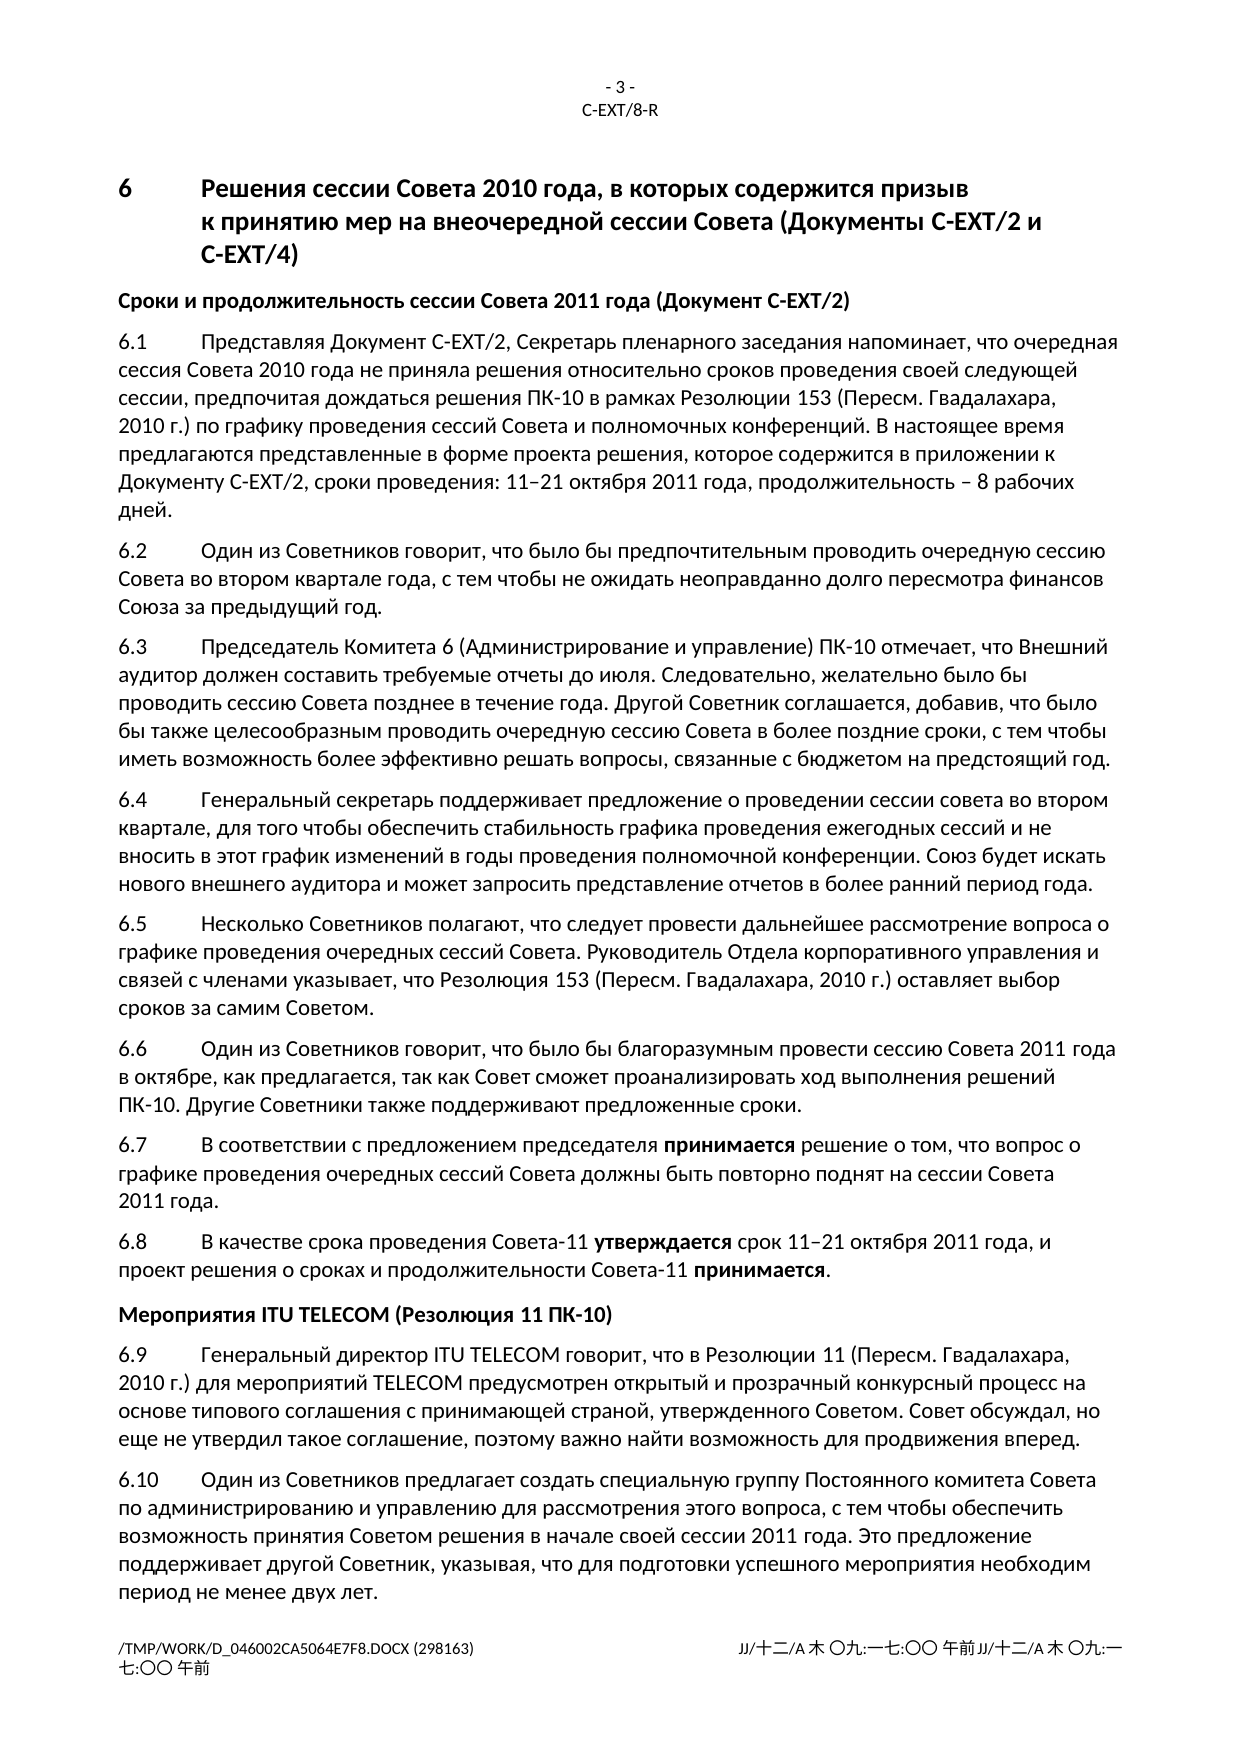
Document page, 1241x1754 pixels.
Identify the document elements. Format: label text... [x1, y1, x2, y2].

text 6.3 Председатель Комитета 6 (Администрирование и управление) ПК-10 отмечает, что Внешний аудитор должен составить требуемые отчеты до июля. Следовательно, желательно было бы проводить сессию Совета позднее в течение года. Другой Советник соглашается, добавив, что было бы также целесообразным проводить очередную сессию Совета в более поздние сроки, с тем чтобы иметь возможность более эффективно решать вопросы, связанные с бюджетом на предстоящий год. [118, 632, 1122, 772]
text 6.7 В соответствии с предложением председателя принимается решение о том, что вопрос о графике проведения очередных сессий Совета должны быть повторно поднят на сессии Совета 2011 года. [118, 1131, 1122, 1215]
subtitle Мероприятия ITU TELECOM (Резолюция 11 ПК-10) [118, 1300, 1122, 1328]
subtitle 6 Решения сессии Совета 2010 года, в которых содержится призыв к принятию мер на внеочередной сессии Совета (Документы C-EXT/2 и C-EXT/4) [118, 171, 1122, 270]
text 6.1 Представляя Документ C-EXT/2, Секретарь пленарного заседания напоминает, что очередная сессия Совета 2010 года не приняла решения относительно сроков проведения своей следующей сессии, предпочитая дождаться решения ПК-10 в рамках Резолюции 153 (Пересм. Гвадалахара, 2010 г.) по графику проведения сессий Совета и полномочных конференций. В настоящее время предлагаются представленные в форме проекта решения, которое содержится в приложении к Документу C-EXT/2, сроки проведения: 11–21 октября 2011 года, продолжительность – 8 рабочих дней. [118, 327, 1122, 523]
text 6.2 Один из Советников говорит, что было бы предпочтительным проводить очередную сессию Совета во втором квартале года, с тем чтобы не ожидать неоправданно долго пересмотра финансов Союза за предыдущий год. [118, 536, 1122, 620]
text 6.10 Один из Советников предлагает создать специальную группу Постоянного комитета Совета по администрированию и управлению для рассмотрения этого вопроса, с тем чтобы обеспечить возможность принятия Советом решения в начале своей сессии 2011 года. Это предложение поддерживает другой Советник, указывая, что для подготовки успешного мероприятия необходим период не менее двух лет. [118, 1465, 1122, 1605]
text 6.5 Несколько Советников полагают, что следует провести дальнейшее рассмотрение вопроса о графике проведения очередных сессий Совета. Руководитель Отдела корпоративного управления и связей с членами указывает, что Резолюция 153 (Пересм. Гвадалахара, 2010 г.) оставляет выбор сроков за самим Советом. [118, 909, 1122, 1022]
subtitle Сроки и продолжительность сессии Совета 2011 года (Документ C-EXT/2) [118, 287, 1122, 314]
text 6.6 Один из Советников говорит, что было бы благоразумным провести сессию Совета 2011 года в октябре, как предлагается, так как Совет сможет проанализировать ход выполнения решений ПК-10. Другие Советники также поддерживают предложенные сроки. [118, 1034, 1122, 1118]
text 6.9 Генеральный директор ITU TELECOM говорит, что в Резолюции 11 (Пересм. Гвадалахара, 2010 г.) для мероприятий TELECOM предусмотрен открытый и прозрачный конкурсный процесс на основе типового соглашения с принимающей страной, утвержденного Советом. Совет обсуждал, но еще не утвердил такое соглашение, поэтому важно найти возможность для продвижения вперед. [118, 1340, 1122, 1452]
text 6.4 Генеральный секретарь поддерживает предложение о проведении сессии совета во втором квартале, для того чтобы обеспечить стабильность графика проведения ежегодных сессий и не вносить в этот график изменений в годы проведения полномочной конференции. Союз будет искать нового внешнего аудитора и может запросить представление отчетов в более ранний период года. [118, 785, 1122, 897]
text 6.8 В качестве срока проведения Совета-11 утверждается срок 11–21 октября 2011 года, и проект решения о сроках и продолжительности Совета-11 принимается. [118, 1227, 1122, 1283]
